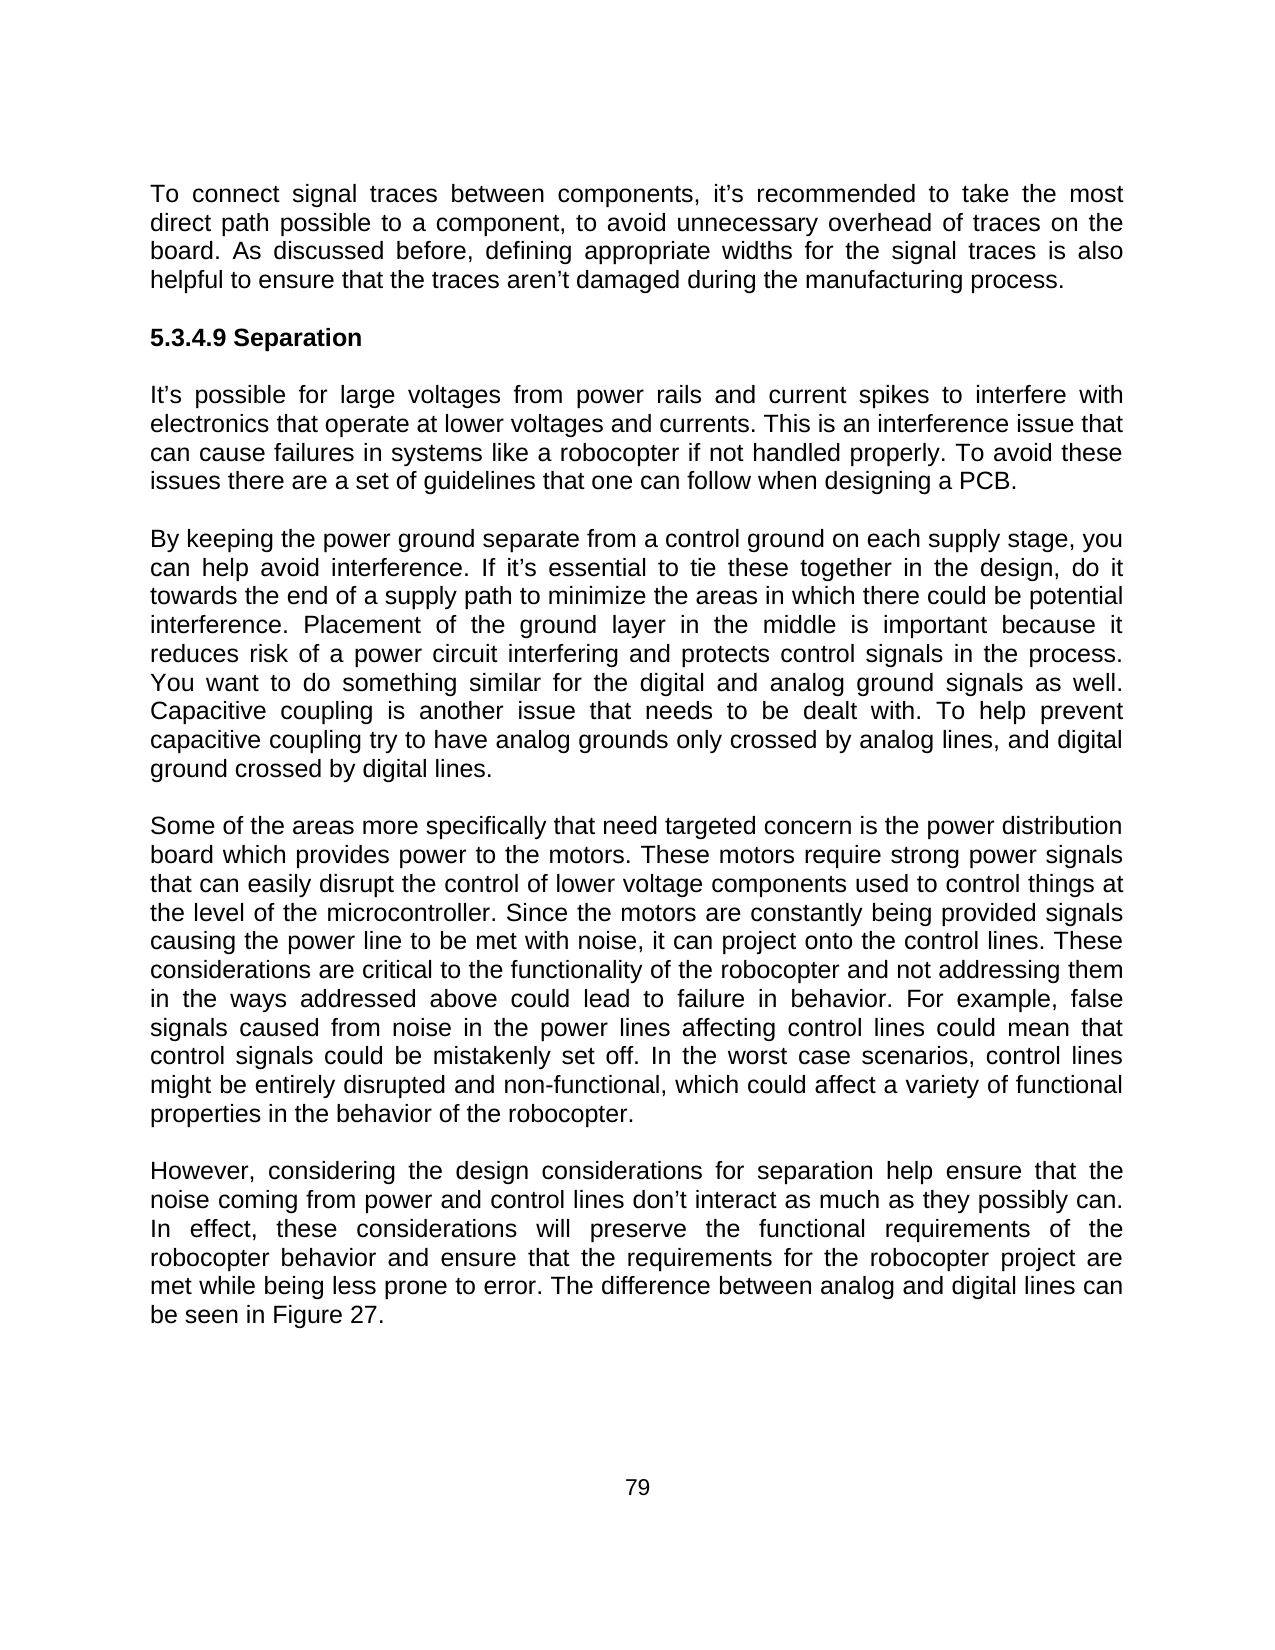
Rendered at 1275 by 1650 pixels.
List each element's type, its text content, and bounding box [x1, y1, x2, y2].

text Some of the areas more specifically that need targeted concern is the power distribution board which provides power to the motors. These motors require strong power signals that can easily disrupt the control of lower voltage components used to control things at the level of the microcontroller. Since the motors are constantly being provided signals causing the power line to be met with noise, it can project onto the control lines. These considerations are critical to the functionality of the robocopter and not addressing them in the ways addressed above could lead to failure in behavior. For example, false signals caused from noise in the power lines affecting control lines could mean that control signals could be mistakenly set off. In the worst case scenarios, control lines might be entirely disrupted and non-functional, which could affect a variety of functional properties in the behavior of the robocopter. [150, 811, 1125, 1127]
text 5.3.4.9 Separation [150, 322, 1125, 351]
text It’s possible for large voltages from power rails and current spikes to interfere with electronics that operate at lower voltages and currents. This is an interference issue that can cause failures in systems like a robocopter if not handled properly. To avoid these issues there are a set of guidelines that one can follow when designing a PCB. [150, 380, 1125, 495]
text By keeping the power ground separate from a control ground on each supply stage, you can help avoid interference. If it’s essential to tie these together in the design, do it towards the end of a supply path to minimize the areas in which there could be potential interference. Placement of the ground layer in the middle is important because it reduces risk of a power circuit interfering and protects control signals in the process. You want to do something similar for the digital and analog ground signals as well. Capacitive coupling is another issue that needs to be dealt with. To help prevent capacitive coupling try to have analog grounds only crossed by analog lines, and digital ground crossed by digital lines. [150, 524, 1125, 782]
text To connect signal traces between components, it’s recommended to take the most direct path possible to a component, to avoid unnecessary overhead of traces on the board. As discussed before, defining appropriate widths for the signal traces is also helpful to ensure that the traces aren’t damaged during the manufacturing process. [150, 179, 1125, 294]
text However, considering the design considerations for separation help ensure that the noise coming from power and control lines don’t interact as much as they possibly can. In effect, these considerations will preserve the functional requirements of the robocopter behavior and ensure that the requirements for the robocopter project are met while being less prone to error. The difference between analog and digital lines can be seen in Figure 27. [150, 1156, 1125, 1329]
